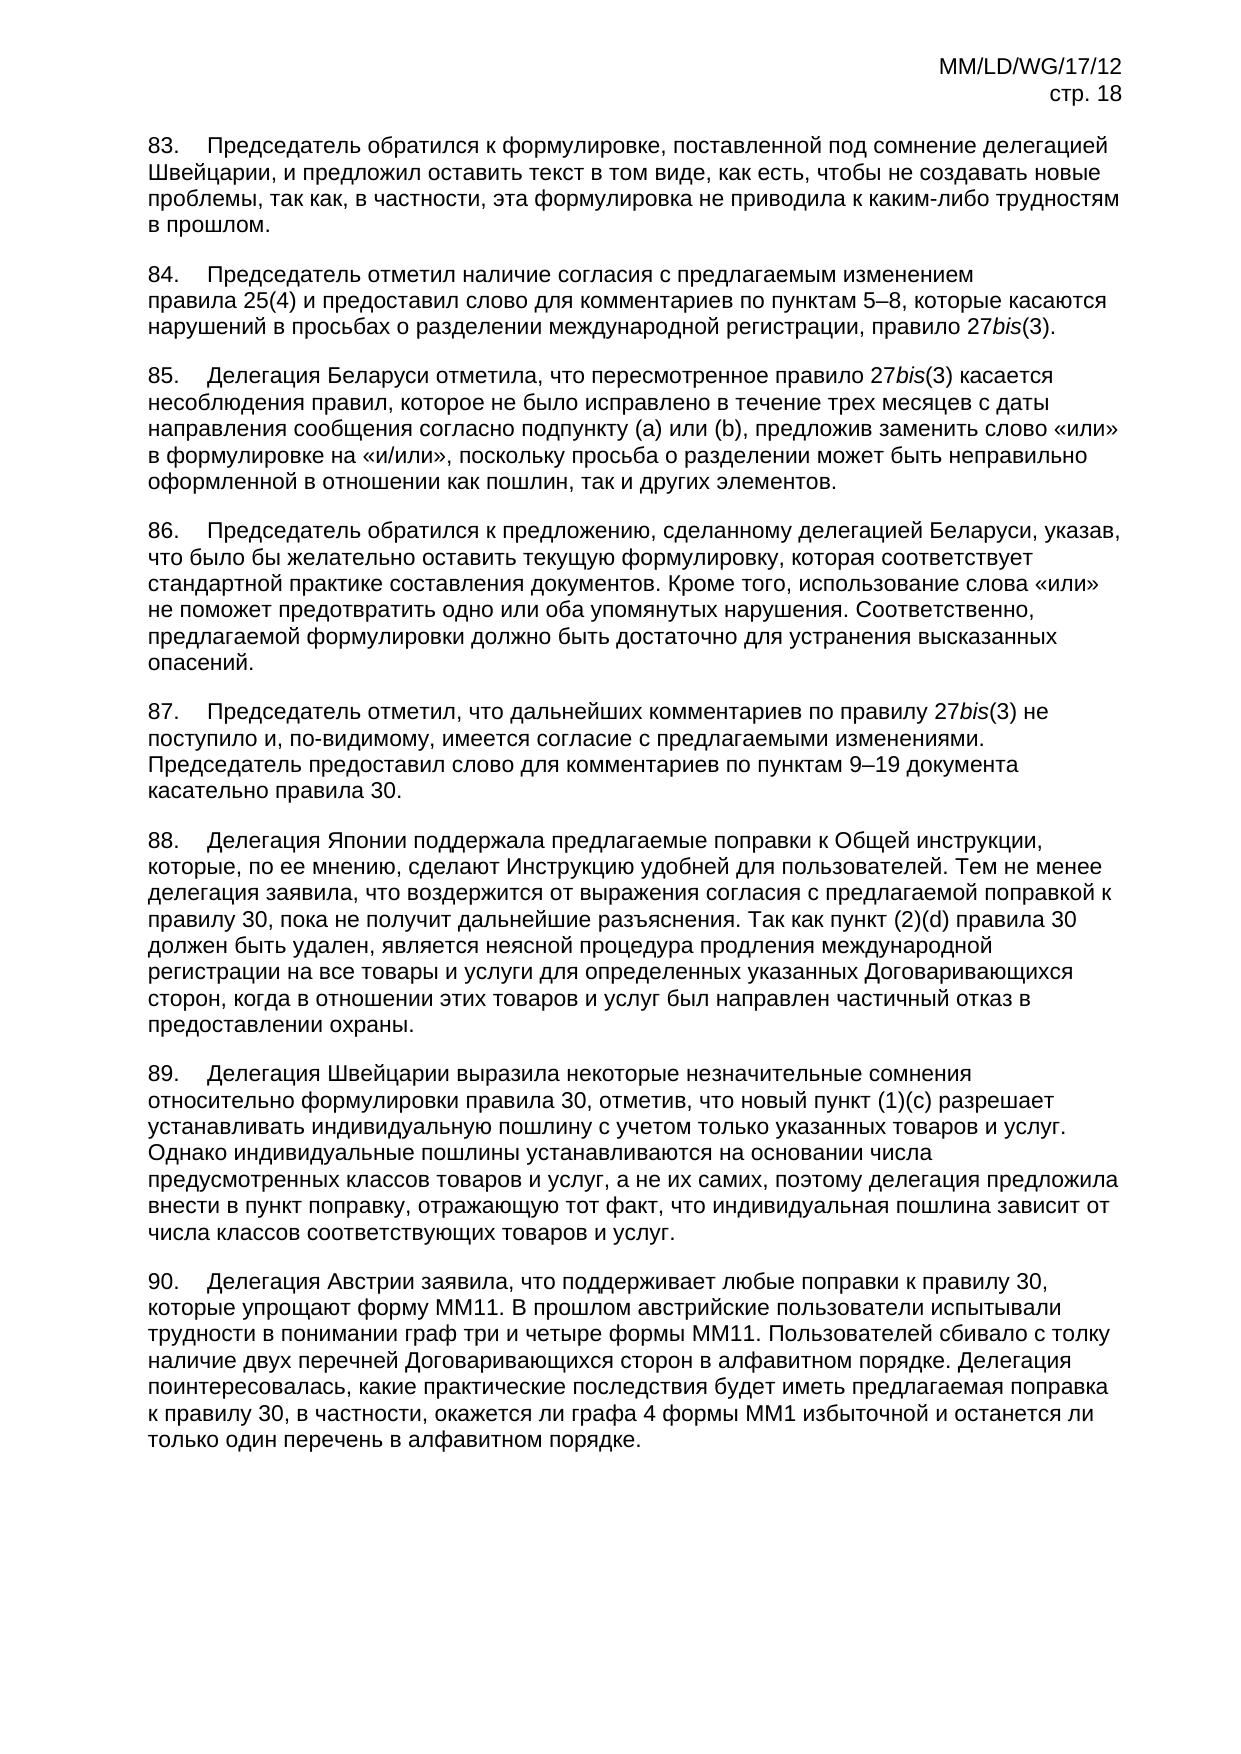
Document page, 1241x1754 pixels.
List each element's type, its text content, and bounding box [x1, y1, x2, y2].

list Председатель обратился к формулировке, поставленной под сомнение делегацией Швейцарии, и предложил оставить текст в том виде, как есть, чтобы не создавать новые проблемы, так как, в частности, эта формулировка не приводила к каким-либо трудностям в прошлом. [148, 132, 1122, 238]
list Делегация Японии поддержала предлагаемые поправки к Общей инструкции, которые, по ее мнению, сделают Инструкцию удобней для пользователей. Тем не менее делегация заявила, что воздержится от выражения согласия с предлагаемой поправкой к правилу 30, пока не получит дальнейшие разъяснения. Так как пункт (2)(d) правила 30 должен быть удален, является неясной процедура продления международной регистрации на все товары и услуги для определенных указанных Договаривающихся сторон, когда в отношении этих товаров и услуг был направлен частичный отказ в предоставлении охраны. [148, 827, 1122, 1037]
list Председатель отметил наличие согласия с предлагаемым изменением правила 25(4) и предоставил слово для комментариев по пунктам 5–8, которые касаются нарушений в просьбах о разделении международной регистрации, правило 27bis(3). [148, 261, 1122, 339]
list Делегация Беларуси отметила, что пересмотренное правило 27bis(3) касается несоблюдения правил, которое не было исправлено в течение трех месяцев с даты направления сообщения согласно подпункту (a) или (b), предложив заменить слово «или» в формулировке на «и/или», поскольку просьба о разделении может быть неправильно оформленной в отношении как пошлин, так и других элементов. [148, 362, 1122, 494]
list Председатель отметил, что дальнейших комментариев по правилу 27bis(3) не поступило и, по-видимому, имеется согласие с предлагаемыми изменениями. Председатель предоставил слово для комментариев по пунктам 9–19 документа касательно правила 30. [148, 698, 1122, 804]
list Делегация Австрии заявила, что поддерживает любые поправки к правилу 30, которые упрощают форму MM11. В прошлом австрийские пользователи испытывали трудности в понимании граф три и четыре формы MM11. Пользователей сбивало с толку наличие двух перечней Договаривающихся сторон в алфавитном порядке. Делегация поинтересовалась, какие практические последствия будет иметь предлагаемая поправка к правилу 30, в частности, окажется ли графа 4 формы MM1 избыточной и останется ли только один перечень в алфавитном порядке. [148, 1268, 1122, 1452]
list Делегация Швейцарии выразила некоторые незначительные сомнения относительно формулировки правила 30, отметив, что новый пункт (1)(c) разрешает устанавливать индивидуальную пошлину с учетом только указанных товаров и услуг. Однако индивидуальные пошлины устанавливаются на основании числа предусмотренных классов товаров и услуг, а не их самих, поэтому делегация предложила внести в пункт поправку, отражающую тот факт, что индивидуальная пошлина зависит от числа классов соответствующих товаров и услуг. [148, 1060, 1122, 1245]
list Председатель обратился к предложению, сделанному делегацией Беларуси, указав, что было бы желательно оставить текущую формулировку, которая соответствует стандартной практике составления документов. Кроме того, использование слова «или» не поможет предотвратить одно или оба упомянутых нарушения. Соответственно, предлагаемой формулировки должно быть достаточно для устранения высказанных опасений. [148, 517, 1122, 675]
